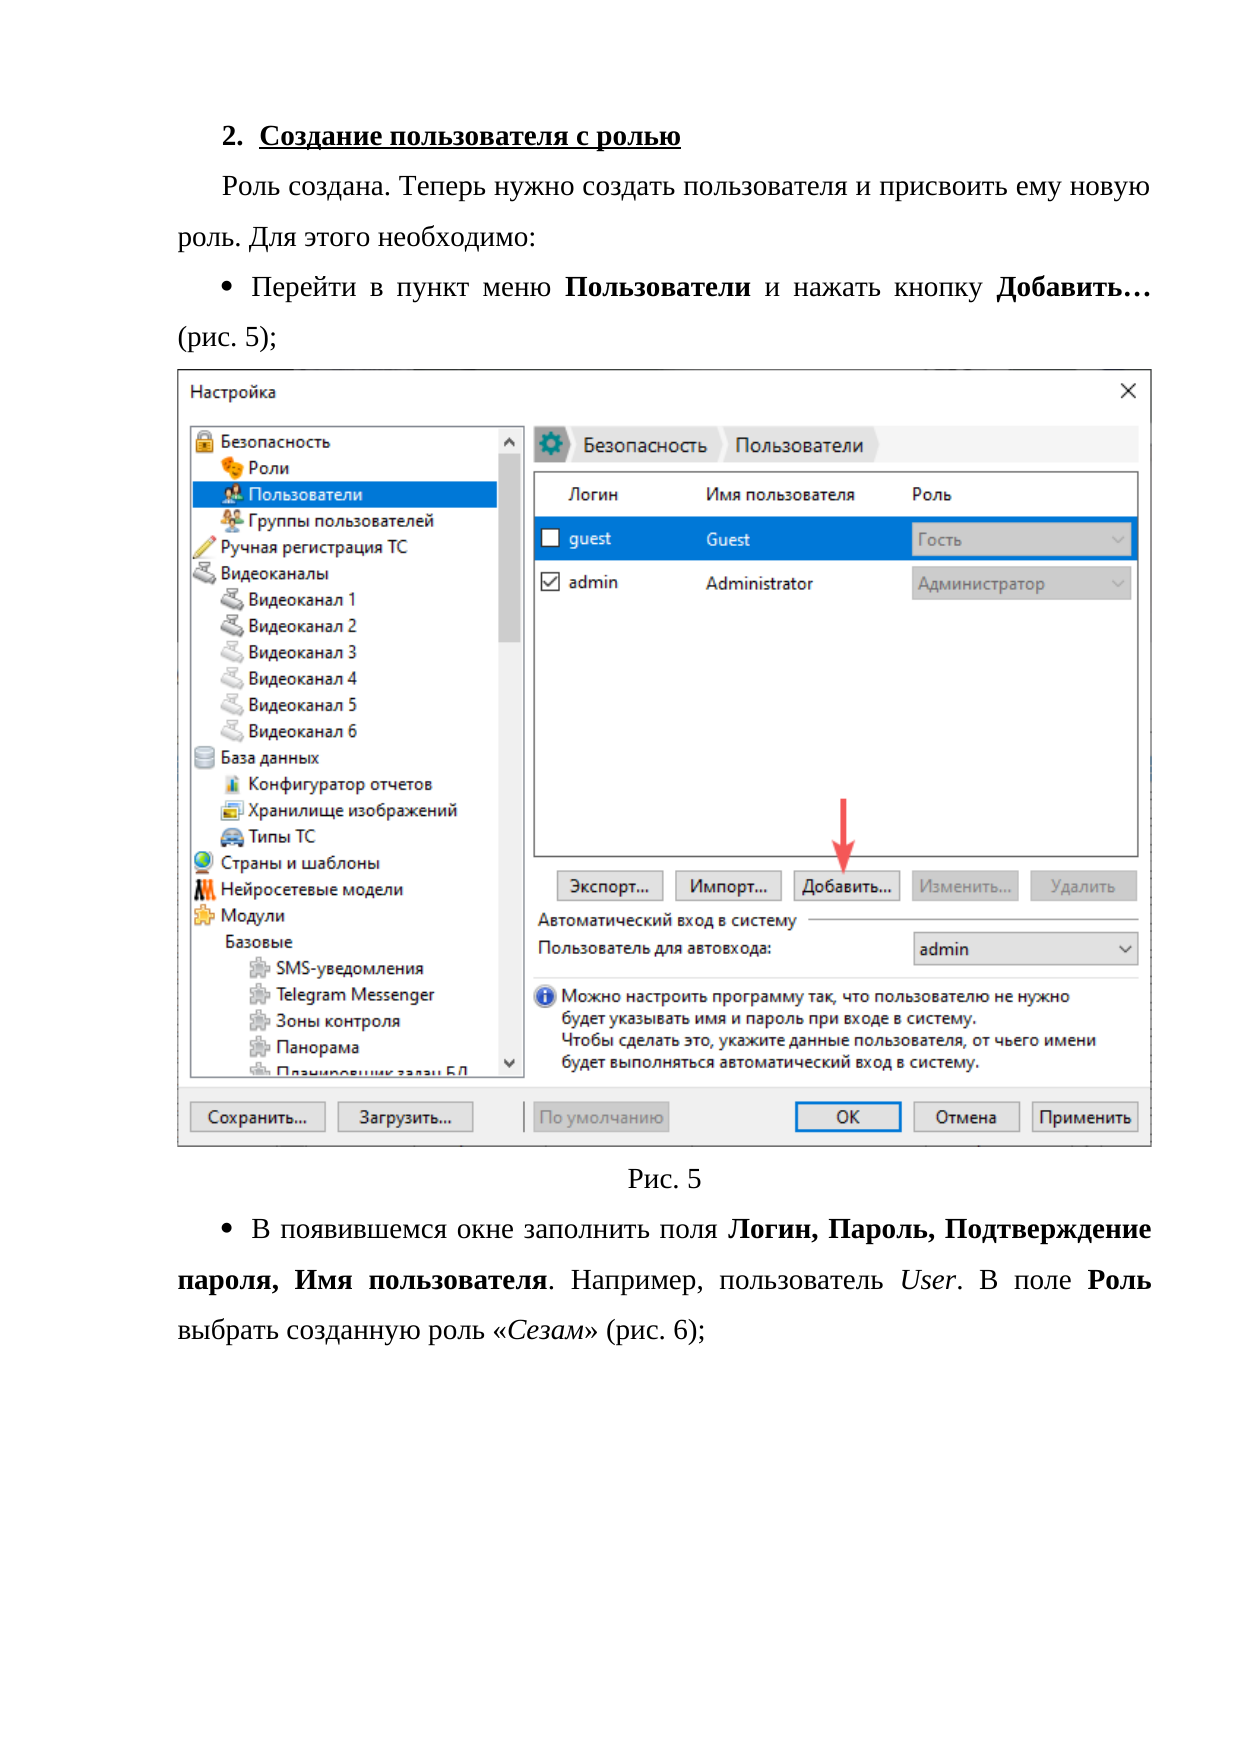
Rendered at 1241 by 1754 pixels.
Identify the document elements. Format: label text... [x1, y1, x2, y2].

list Рис. 5 [177, 1161, 1152, 1194]
list Роль создана. Теперь нужно создать пользователя и присвоить ему новую роль. Для этого необходимо: [177, 168, 1152, 252]
list Перейти в пункт меню Пользователи и нажать кнопку Добавить… (рис. 5); [177, 269, 1152, 353]
picture [177, 369, 1152, 1147]
list Создание пользователя с ролью [222, 118, 1152, 152]
list В появившемся окне заполнить поля Логин, Пароль, Подтверждение пароля, Имя пользователя. Например, пользователь User. В поле Роль выбрать созданную роль «Сезам» (рис. 6); [177, 1211, 1152, 1346]
